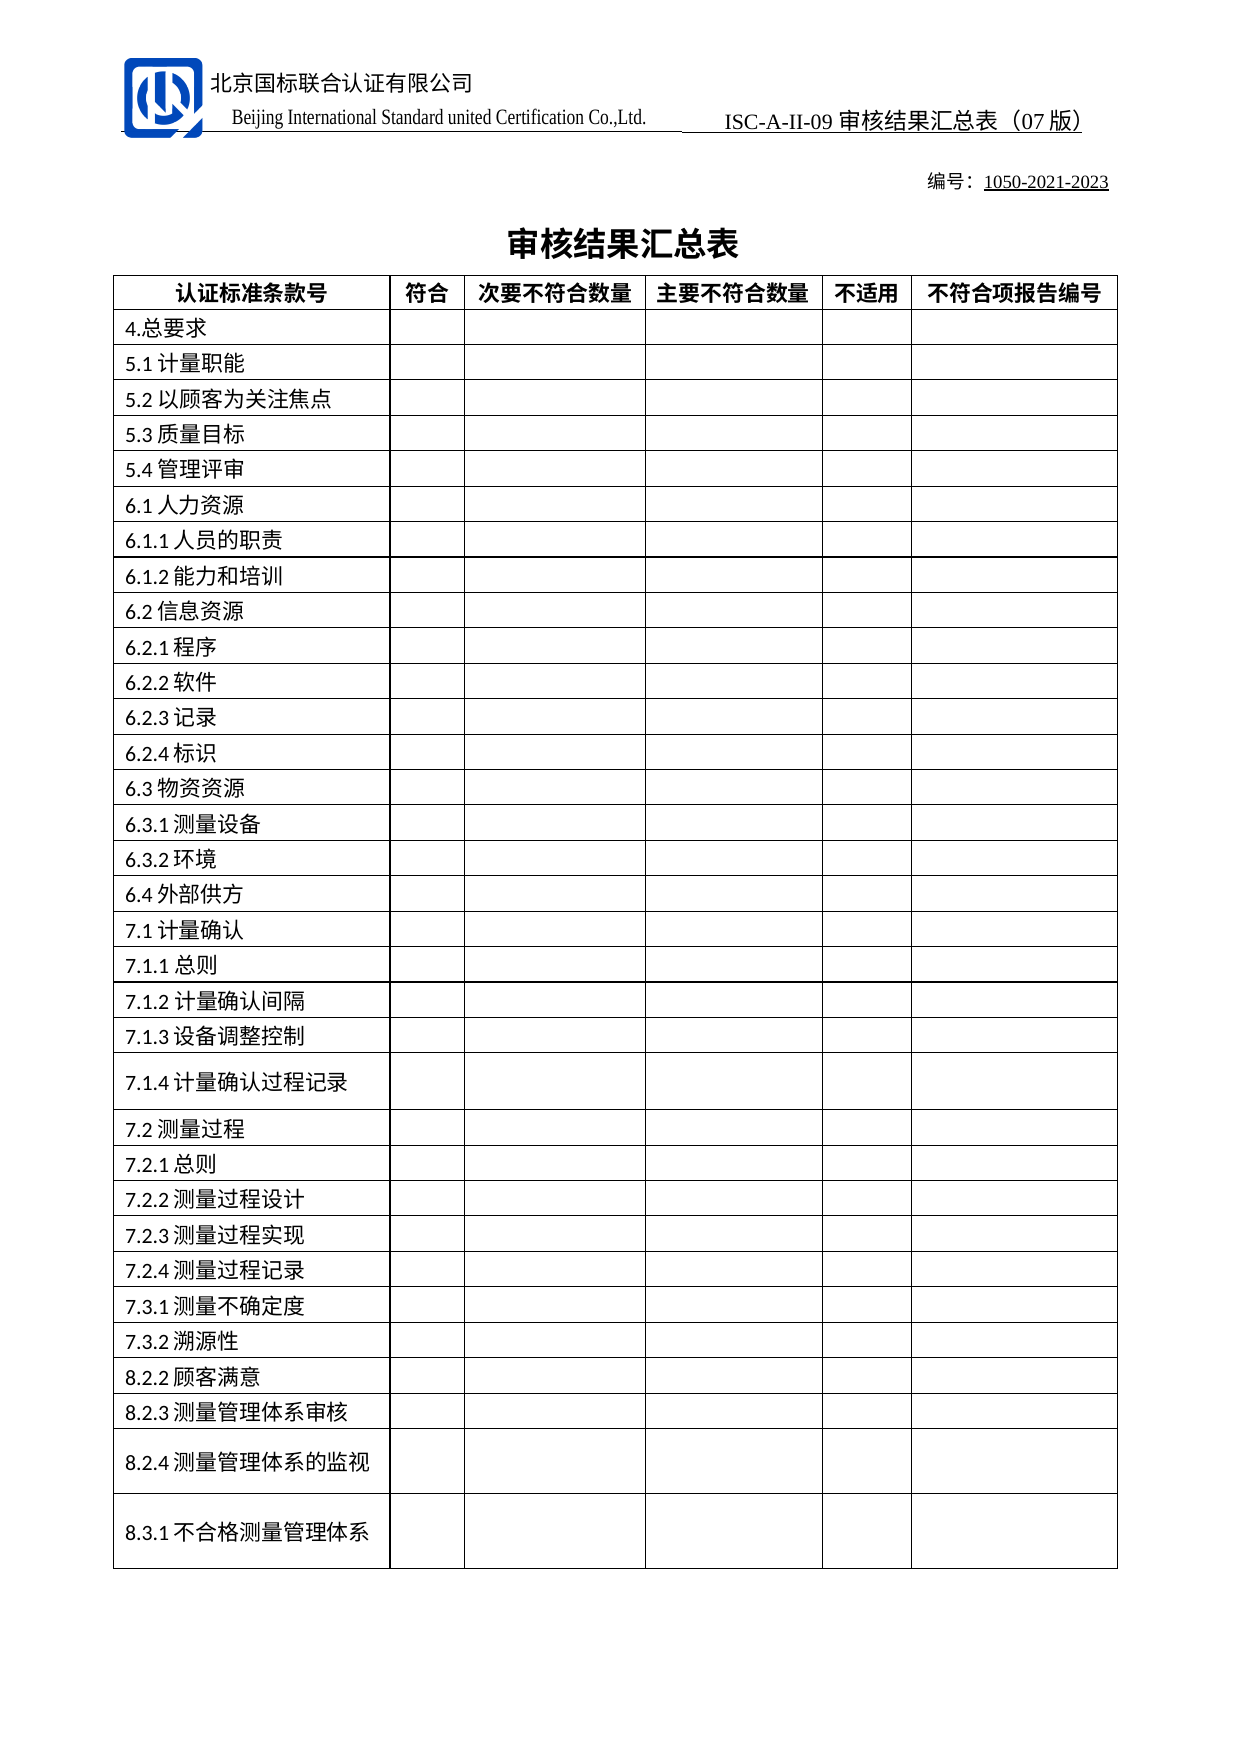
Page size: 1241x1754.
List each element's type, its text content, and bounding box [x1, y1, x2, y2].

table_cell [912, 380, 1117, 415]
table_cell [823, 1146, 911, 1180]
table_cell [391, 1146, 464, 1180]
table_cell [912, 1358, 1117, 1392]
table_cell 6.2.4标识 [114, 735, 389, 769]
table_cell [391, 1216, 464, 1251]
table_cell 7.2.1总则 [114, 1146, 389, 1180]
table_cell [465, 770, 645, 804]
table_cell [391, 770, 464, 804]
table_cell [646, 310, 822, 344]
table_cell [465, 1110, 645, 1144]
table_cell 7.1.2 计量确认间隔 [114, 983, 389, 1017]
table_cell [391, 416, 464, 450]
table_cell [646, 947, 822, 981]
table_cell [391, 1018, 464, 1052]
table_cell [912, 805, 1117, 840]
text 编号：1050-2021-2023 [123, 164, 1108, 196]
table_cell [823, 699, 911, 733]
table_cell [465, 416, 645, 450]
table_cell [912, 1287, 1117, 1322]
picture [124, 58, 203, 138]
table_cell [912, 1110, 1117, 1144]
table_cell [912, 558, 1117, 592]
table_cell [646, 1394, 822, 1428]
table_cell [465, 1494, 645, 1567]
table_cell [465, 1146, 645, 1180]
table_cell [391, 558, 464, 592]
table_cell [465, 735, 645, 769]
table_cell [823, 416, 911, 450]
table_cell [391, 1429, 464, 1493]
table_cell 6.3.1测量设备 [114, 805, 389, 840]
table_cell [465, 1394, 645, 1428]
table_cell 6.1.1人员的职责 [114, 522, 389, 556]
table_cell [823, 310, 911, 344]
table_cell [912, 1394, 1117, 1428]
table_cell 6.1.2能力和培训 [114, 558, 389, 592]
table_cell [465, 310, 645, 344]
table_cell 8.2.4测量管理体系的监视 [114, 1429, 389, 1493]
table_cell 7.2.2测量过程设计 [114, 1181, 389, 1215]
table_cell [646, 841, 822, 875]
table_cell [465, 487, 645, 521]
table_cell [465, 947, 645, 981]
table_cell [391, 593, 464, 627]
table_cell [912, 1053, 1117, 1109]
table_cell [465, 451, 645, 486]
table_header 主要不符合数量 [646, 276, 822, 308]
table_cell [646, 876, 822, 911]
table_cell [646, 628, 822, 663]
table_cell [912, 947, 1117, 981]
table_cell [465, 912, 645, 946]
table_cell [912, 522, 1117, 556]
table_cell [646, 487, 822, 521]
table_cell 8.2.3测量管理体系审核 [114, 1394, 389, 1428]
table_cell [465, 380, 645, 415]
table_cell [646, 1323, 822, 1357]
table_cell [465, 1181, 645, 1215]
table_cell [391, 451, 464, 486]
table_cell [823, 1429, 911, 1493]
table_cell 7.1.4计量确认过程记录 [114, 1053, 389, 1109]
table_cell [912, 876, 1117, 911]
table_cell [823, 664, 911, 698]
table_cell [391, 947, 464, 981]
table_cell [912, 699, 1117, 733]
table_cell [646, 1018, 822, 1052]
table_cell [912, 310, 1117, 344]
table_cell [912, 487, 1117, 521]
table_cell 6.3 物资资源 [114, 770, 389, 804]
table_cell [465, 558, 645, 592]
table_cell [646, 558, 822, 592]
table_cell [823, 593, 911, 627]
table_cell 8.2.2顾客满意 [114, 1358, 389, 1392]
table_cell [391, 1494, 464, 1567]
table_cell 6.3.2环境 [114, 841, 389, 875]
table_cell [646, 699, 822, 733]
table_cell [391, 1323, 464, 1357]
table_cell [646, 1053, 822, 1109]
table_cell [465, 1287, 645, 1322]
table_cell [912, 912, 1117, 946]
table_cell [391, 735, 464, 769]
table_cell 5.1 计量职能 [114, 345, 389, 379]
table_cell [912, 416, 1117, 450]
table_cell [391, 345, 464, 379]
table_cell [465, 593, 645, 627]
table_cell 8.3.1不合格测量管理体系 [114, 1494, 389, 1567]
table_cell [823, 805, 911, 840]
table_cell [391, 1053, 464, 1109]
table_header 认证标准条款号 [114, 276, 389, 308]
table_cell [391, 380, 464, 415]
table_cell [391, 699, 464, 733]
table_cell [646, 735, 822, 769]
table_cell 6.4外部供方 [114, 876, 389, 911]
table_cell [823, 451, 911, 486]
table_cell 6.2信息资源 [114, 593, 389, 627]
table_header 不符合项报告编号 [912, 276, 1117, 308]
table_cell [912, 1494, 1117, 1567]
table_cell [391, 1110, 464, 1144]
table_cell [465, 841, 645, 875]
table_cell [465, 1429, 645, 1493]
table_cell [912, 593, 1117, 627]
table_cell 4.总要求 [114, 310, 389, 344]
table_cell [391, 841, 464, 875]
table_cell [646, 1252, 822, 1286]
table_cell [912, 1429, 1117, 1493]
table_cell 7.3.2溯源性 [114, 1323, 389, 1357]
table_cell [465, 1252, 645, 1286]
table_cell [823, 1394, 911, 1428]
table_cell [912, 1323, 1117, 1357]
table_cell [823, 522, 911, 556]
table_cell [912, 841, 1117, 875]
table_cell 7.2 测量过程 [114, 1110, 389, 1144]
table_cell [912, 664, 1117, 698]
table_cell [823, 1358, 911, 1392]
table_cell [465, 1216, 645, 1251]
table_cell [823, 1287, 911, 1322]
table_cell [912, 1018, 1117, 1052]
table_cell [823, 628, 911, 663]
table_cell 7.1.3设备调整控制 [114, 1018, 389, 1052]
table_cell 7.2.3测量过程实现 [114, 1216, 389, 1251]
table_cell [465, 345, 645, 379]
table_cell 7.1计量确认 [114, 912, 389, 946]
table_cell [646, 983, 822, 1017]
table_cell [391, 912, 464, 946]
table_cell [646, 805, 822, 840]
text 审核结果汇总表 [138, 210, 1108, 275]
table_cell [465, 1323, 645, 1357]
table_cell 5.3 质量目标 [114, 416, 389, 450]
table_cell [391, 805, 464, 840]
table_cell [391, 1394, 464, 1428]
table_cell [646, 1181, 822, 1215]
table_cell [465, 699, 645, 733]
table_cell [646, 912, 822, 946]
table_header 次要不符合数量 [465, 276, 645, 308]
table_header 符合 [391, 276, 464, 308]
table_cell [823, 1216, 911, 1251]
table_cell 6.2.1程序 [114, 628, 389, 663]
table_cell [912, 628, 1117, 663]
table_cell 5.4 管理评审 [114, 451, 389, 486]
table_cell [465, 664, 645, 698]
table_cell [912, 1216, 1117, 1251]
table_cell [823, 912, 911, 946]
table_cell [823, 558, 911, 592]
table_cell [823, 380, 911, 415]
table_cell [465, 805, 645, 840]
table_cell [823, 876, 911, 911]
table_cell [646, 1110, 822, 1144]
table_cell [912, 735, 1117, 769]
table_cell [646, 522, 822, 556]
table_cell [391, 1358, 464, 1392]
table_cell 6.2.2软件 [114, 664, 389, 698]
table_cell [391, 487, 464, 521]
table_cell [465, 628, 645, 663]
table_cell [823, 1494, 911, 1567]
table_cell [646, 1429, 822, 1493]
table_cell [646, 1287, 822, 1322]
table_cell [646, 345, 822, 379]
table_cell [646, 664, 822, 698]
table_cell [912, 1181, 1117, 1215]
table_cell [646, 1216, 822, 1251]
table_cell 7.3.1测量不确定度 [114, 1287, 389, 1322]
table_cell [823, 487, 911, 521]
table_cell [823, 770, 911, 804]
table_cell 6.1人力资源 [114, 487, 389, 521]
table_cell [391, 628, 464, 663]
table_cell [391, 664, 464, 698]
table_cell [391, 1181, 464, 1215]
table_cell [646, 593, 822, 627]
table_cell [912, 345, 1117, 379]
table_cell [646, 1494, 822, 1567]
table_cell [912, 1146, 1117, 1180]
table_cell 7.2.4测量过程记录 [114, 1252, 389, 1286]
table_cell [823, 841, 911, 875]
table_cell [646, 1358, 822, 1392]
table_cell [646, 451, 822, 486]
table_cell [912, 451, 1117, 486]
table_cell 7.1.1 总则 [114, 947, 389, 981]
table_cell [646, 416, 822, 450]
table_cell [465, 1053, 645, 1109]
table_cell [912, 983, 1117, 1017]
table_cell [823, 1053, 911, 1109]
table_cell [465, 1358, 645, 1392]
table_cell [823, 735, 911, 769]
table_cell [823, 1181, 911, 1215]
table_cell [391, 1252, 464, 1286]
table_cell [912, 770, 1117, 804]
table_cell [465, 876, 645, 911]
table_cell [823, 345, 911, 379]
table_cell [646, 1146, 822, 1180]
table_cell [823, 983, 911, 1017]
table_cell [391, 522, 464, 556]
table_cell [465, 522, 645, 556]
table_cell 6.2.3记录 [114, 699, 389, 733]
table_cell [823, 1323, 911, 1357]
table_cell [823, 1018, 911, 1052]
table_cell 5.2 以顾客为关注焦点 [114, 380, 389, 415]
table_cell [391, 310, 464, 344]
table_header 不适用 [823, 276, 911, 308]
table_cell [465, 983, 645, 1017]
table_cell [823, 1110, 911, 1144]
table_cell [646, 770, 822, 804]
table_cell [391, 983, 464, 1017]
table_cell [391, 1287, 464, 1322]
table_cell [912, 1252, 1117, 1286]
table_cell [823, 947, 911, 981]
table_cell [646, 380, 822, 415]
table_cell [823, 1252, 911, 1286]
table_cell [465, 1018, 645, 1052]
table_cell [391, 876, 464, 911]
